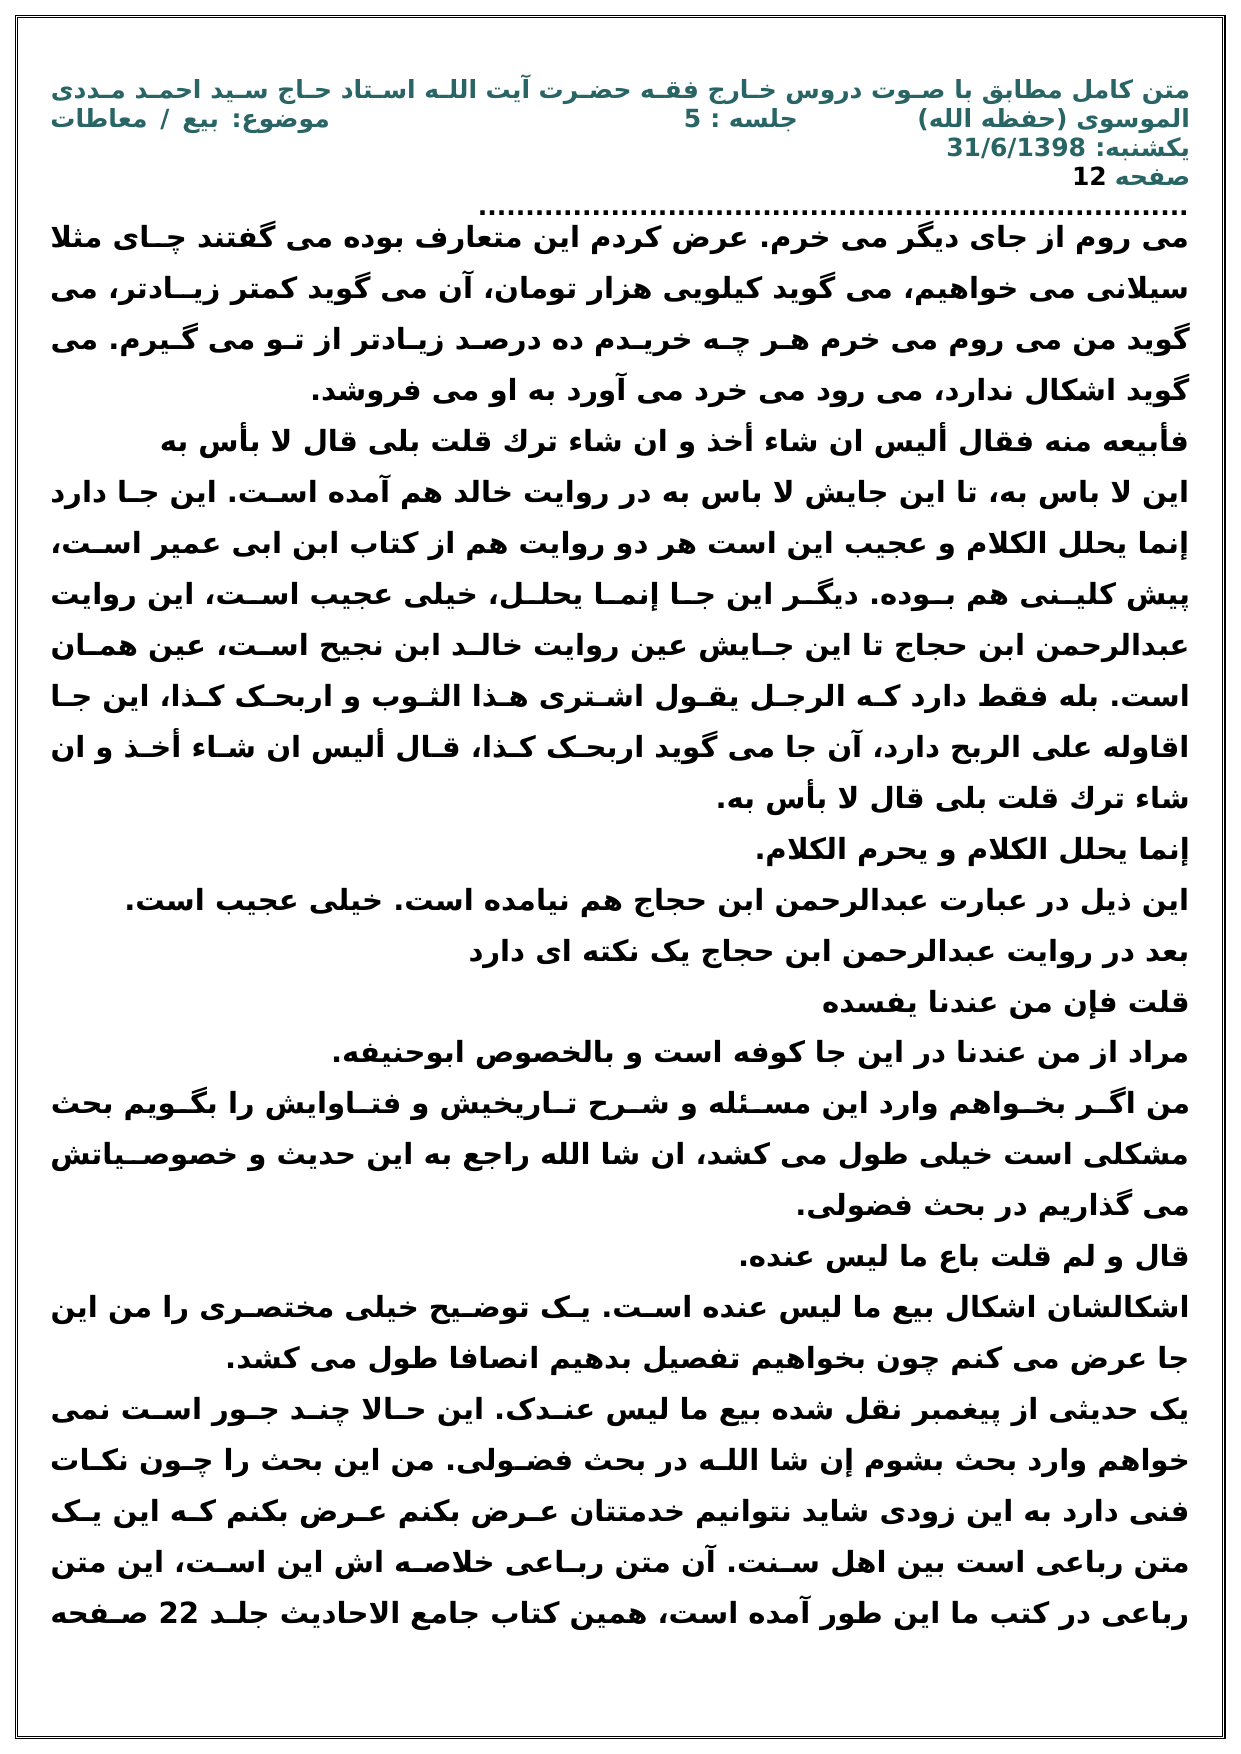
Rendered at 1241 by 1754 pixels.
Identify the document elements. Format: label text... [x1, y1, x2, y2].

text من اگر بخواهم وارد این مسئله و شرح تاریخیش و فتاوایش را بگویم بحث مشکلی است خیلی طول می کشد، ان شا الله راجع به این حدیث و خصوصیاتش می گذاریم در بحث فضولی. [50, 1087, 1190, 1223]
text إنما یحلل الکلام و یحرم الکلام. [50, 832, 1190, 866]
text این لا باس به، تا این جایش لا باس به در روایت خالد هم آمده است. این جا دارد إنما یحلل الکلام و عجیب این است هر دو روایت هم از کتاب ابن ابی عمیر است، پیش کلینی هم بوده. دیگر این جا إنما یحلل، خیلی عجیب است، این روایت عبدالرحمن ابن حجاج تا این جایش عین روایت خالد ابن نجیح است، عین همان است. بله فقط دارد که الرجل یقول اشتری هذا الثوب و اربحک کذا، این جا اقاوله على الربح دارد، آن جا می گوید اربحک کذا، قال أليس ان شاء أخذ و ان شاء ترك قلت بلى قال لا بأس به. [50, 476, 1190, 815]
text مراد از من عندنا در این جا کوفه است و بالخصوص ابوحنیفه. [50, 1036, 1190, 1070]
text این ذیل در عبارت عبدالرحمن ابن حجاج هم نیامده است. خیلی عجیب است. [50, 883, 1190, 917]
text قال و لم قلت باع ما لیس عنده. [50, 1239, 1190, 1273]
text می روم از جای دیگر می خرم. عرض کردم این متعارف بوده می گفتند چای مثلا سیلانی می خواهیم، می گوید کیلویی هزار تومان، آن می گوید کمتر زیادتر، می گوید من می روم می خرم هر چه خریدم ده درصد زیادتر از تو می گیرم. می گوید اشکال ندارد، می رود می خرد می آورد به او می فروشد. [50, 221, 1190, 408]
text فأبيعه منه فقال أليس ان شاء أخذ و ان شاء ترك قلت بلى قال لا بأس به [50, 424, 1190, 458]
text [50, 1392, 1190, 1630]
text اشکالشان اشکال بیع ما لیس عنده است. یک توضیح خیلی مختصری را من این جا عرض می کنم چون بخواهیم تفصیل بدهیم انصافا طول می کشد. [50, 1291, 1190, 1375]
text قلت فإن من عندنا یفسده [50, 985, 1190, 1019]
text بعد در روایت عبدالرحمن ابن حجاج یک نکته ای دارد [50, 934, 1190, 968]
